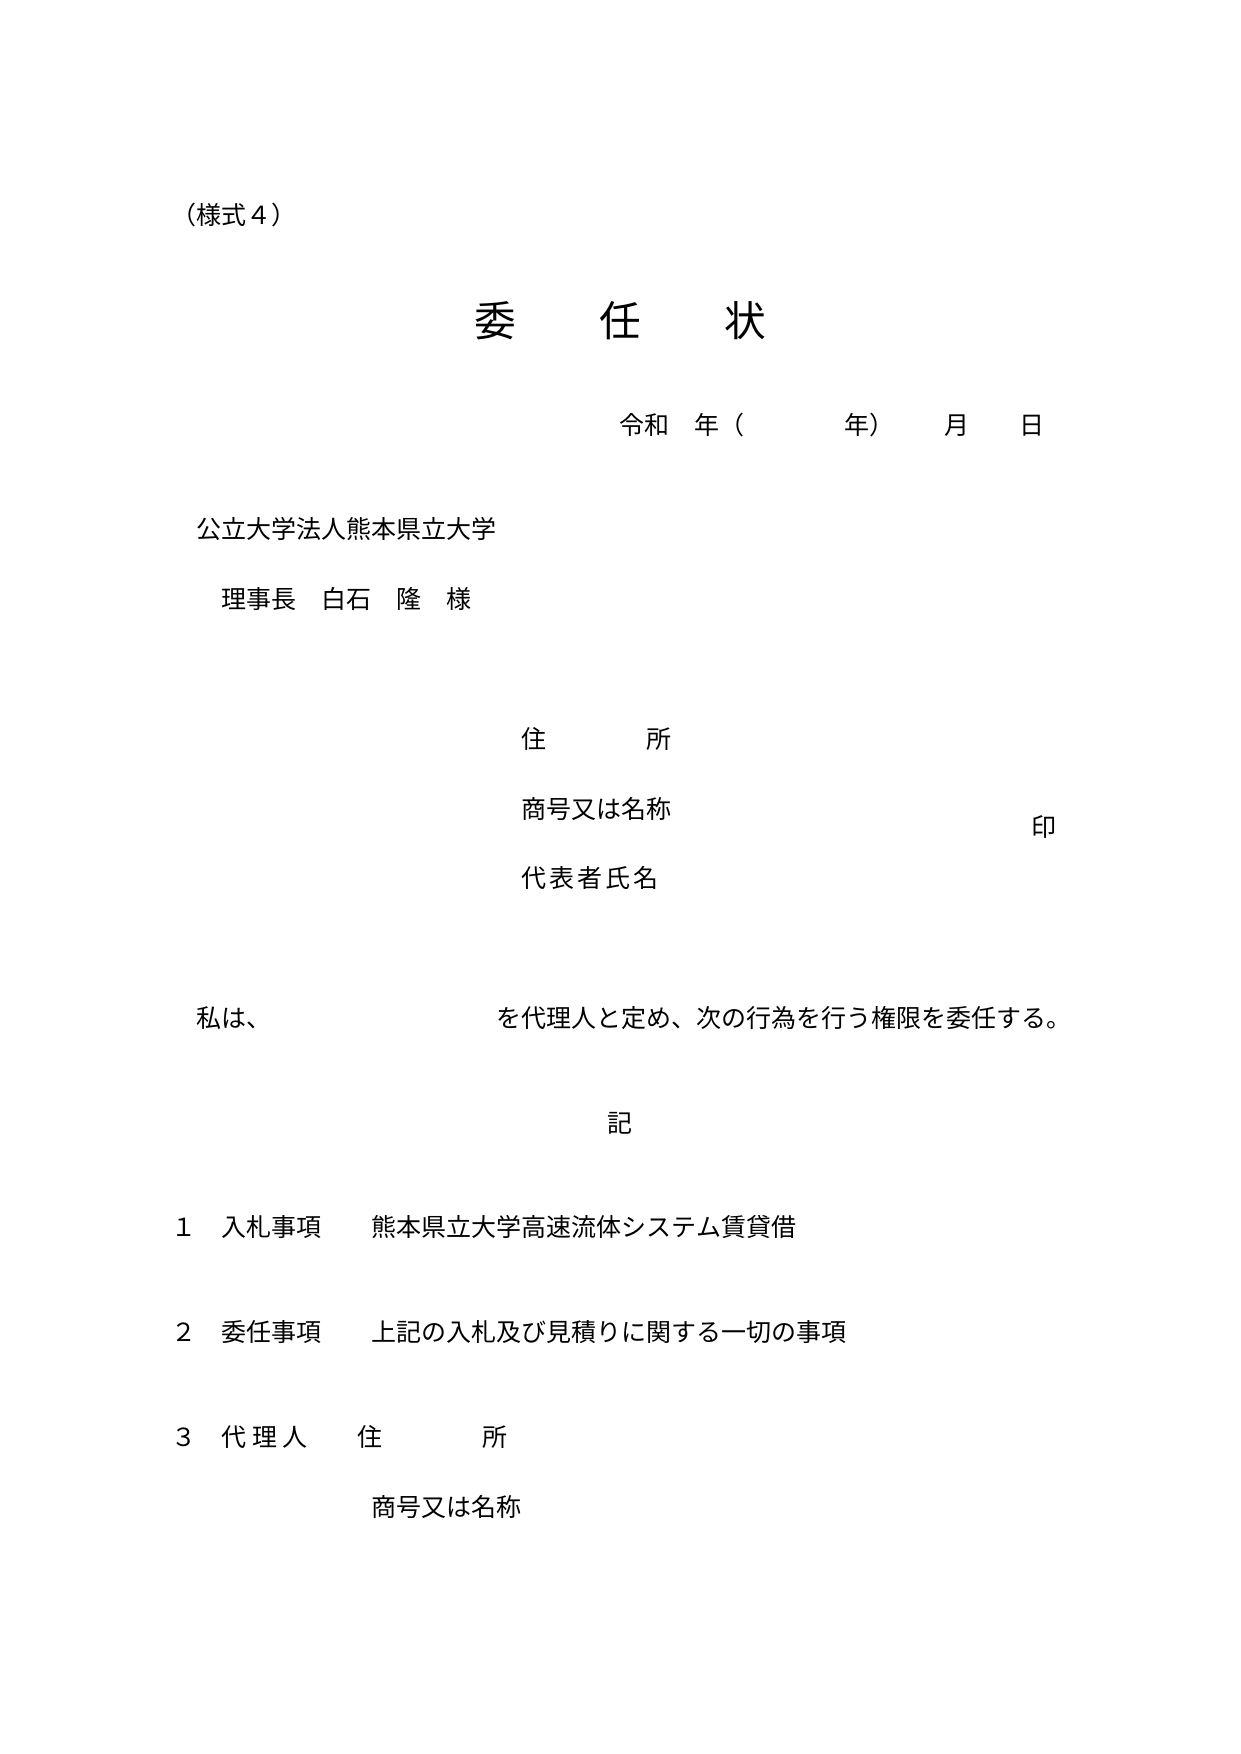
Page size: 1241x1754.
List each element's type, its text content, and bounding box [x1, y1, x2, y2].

text 私は、 を代理人と定め、次の行為を行う権限を委任する。 [171, 982, 1069, 1051]
text （様式４） [171, 179, 1069, 249]
text 記 [171, 1086, 1069, 1156]
text 委 任 状 [171, 284, 1069, 353]
text 公立大学法人熊本県立大学 [171, 493, 1069, 563]
text 令和 年（ 年） 月 日 [171, 388, 1044, 458]
text ２ 委任事項 上記の入札及び見積りに関する一切の事項 [171, 1296, 1069, 1366]
text ３ 代 理 人 住 所 [171, 1400, 1069, 1470]
text 代表者氏名 [434, 842, 916, 912]
text 住 所 [434, 702, 916, 772]
text １ 入札事項 熊本県立大学高速流体システム賃貸借 [171, 1191, 1069, 1261]
text 商号又は名称 [171, 1470, 1069, 1540]
text 商号又は名称 [434, 772, 916, 842]
text 理事長 白石 隆 様 [171, 563, 1069, 633]
